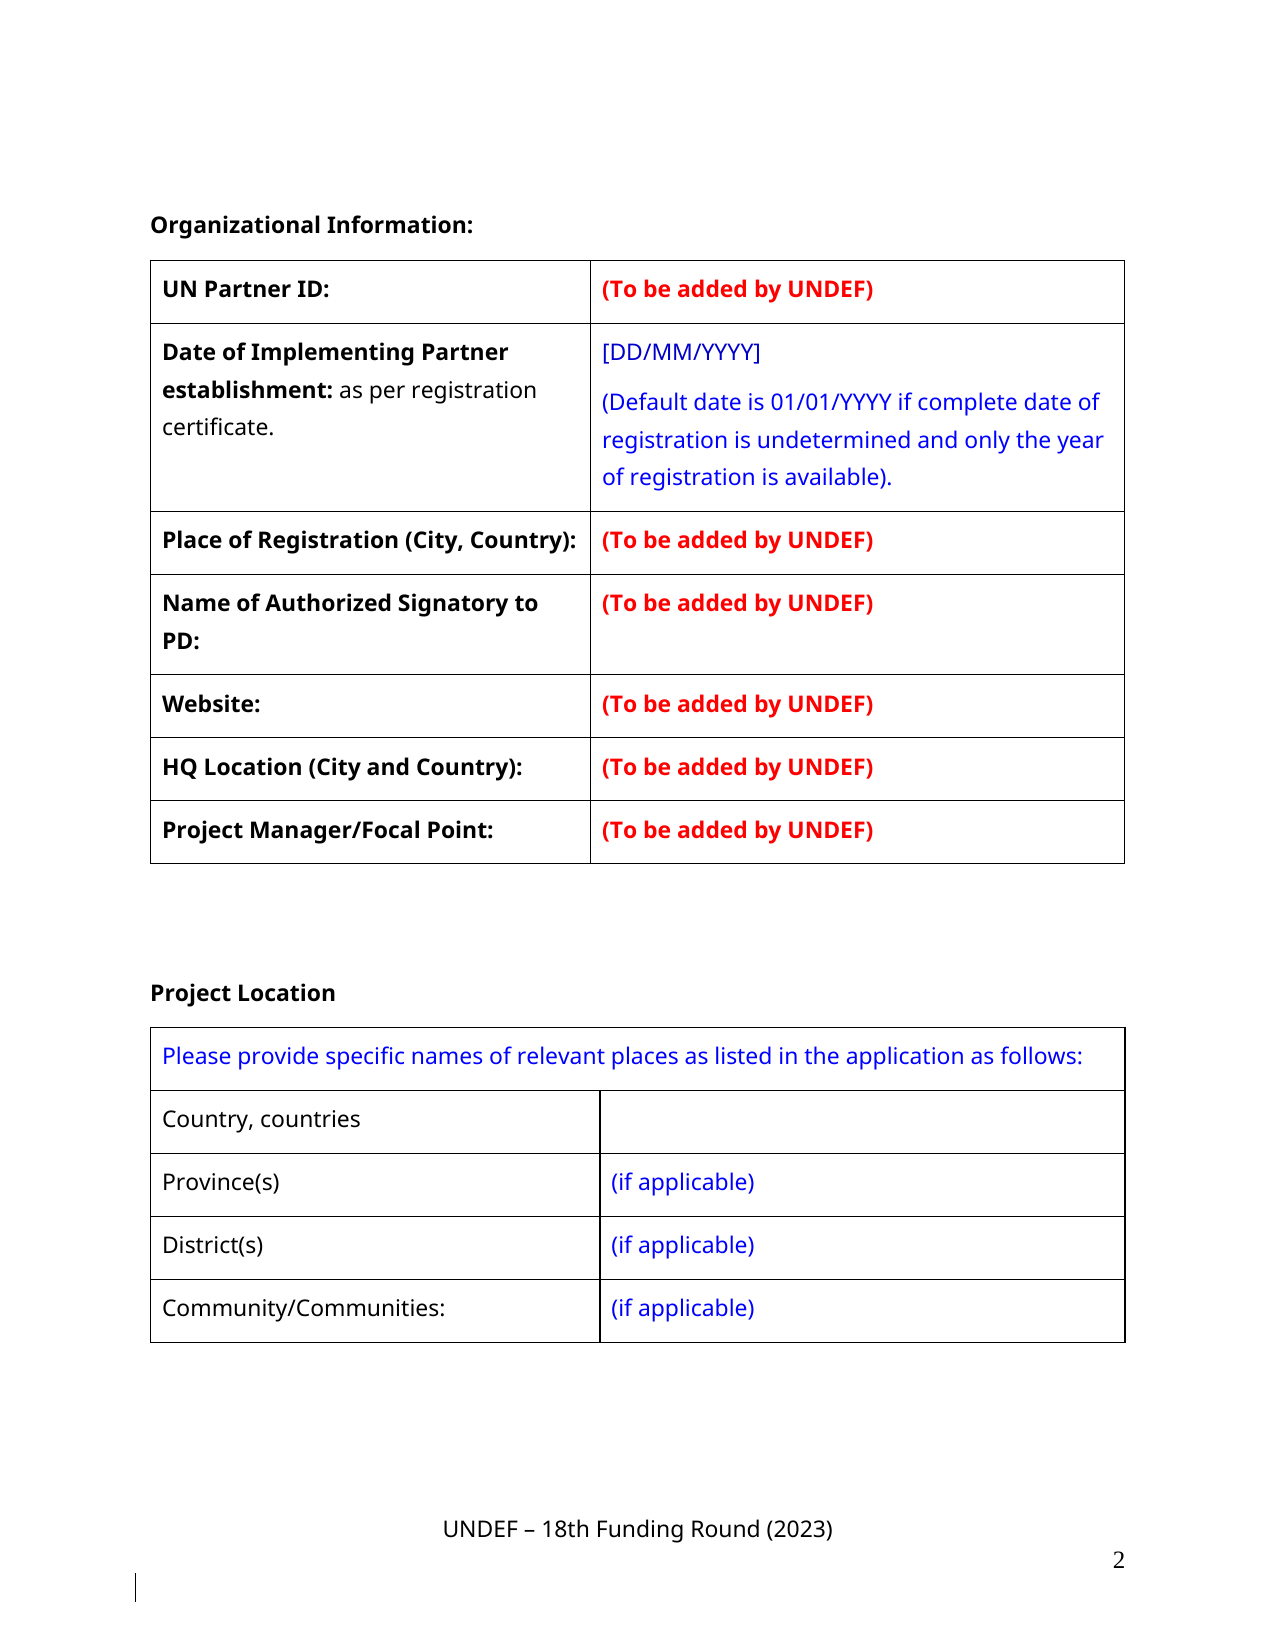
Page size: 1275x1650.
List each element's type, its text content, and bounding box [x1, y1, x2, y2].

table_cell HQ Location (City and Country): [151, 738, 590, 800]
table_cell Country, countries [151, 1091, 599, 1153]
text Project Location [150, 977, 1125, 1008]
table_cell District(s) [151, 1217, 599, 1279]
text Organizational Information: [150, 209, 1125, 241]
table_cell [DD/MM/YYYY] (Default date is 01/01/YYYY if complete date of registration is undetermined and only the year of registration is available). [591, 324, 1124, 511]
table_cell (if applicable) [601, 1217, 1124, 1279]
table_header UN Partner ID: [151, 261, 590, 322]
table_cell (To be added by UNDEF) [591, 575, 1124, 674]
table_cell Date of Implementing Partner establishment: as per registration certificate. [151, 324, 590, 511]
table_cell Community/Communities: [151, 1280, 599, 1342]
table_cell [601, 1091, 1124, 1153]
table_cell (To be added by UNDEF) [591, 512, 1124, 573]
table_cell Website: [151, 675, 590, 737]
table_cell (if applicable) [601, 1280, 1124, 1342]
table_cell Project Manager/Focal Point: [151, 801, 590, 863]
table_cell Name of Authorized Signatory to PD: [151, 575, 590, 674]
table_cell (To be added by UNDEF) [591, 675, 1124, 737]
table_cell Place of Registration (City, Country): [151, 512, 590, 573]
table_header (To be added by UNDEF) [591, 261, 1124, 322]
table_cell Province(s) [151, 1154, 599, 1216]
table_cell (To be added by UNDEF) [591, 801, 1124, 863]
table_cell (To be added by UNDEF) [591, 738, 1124, 800]
table_cell (if applicable) [601, 1154, 1124, 1216]
table_header Please provide specific names of relevant places as listed in the application as follows: [151, 1028, 1124, 1090]
